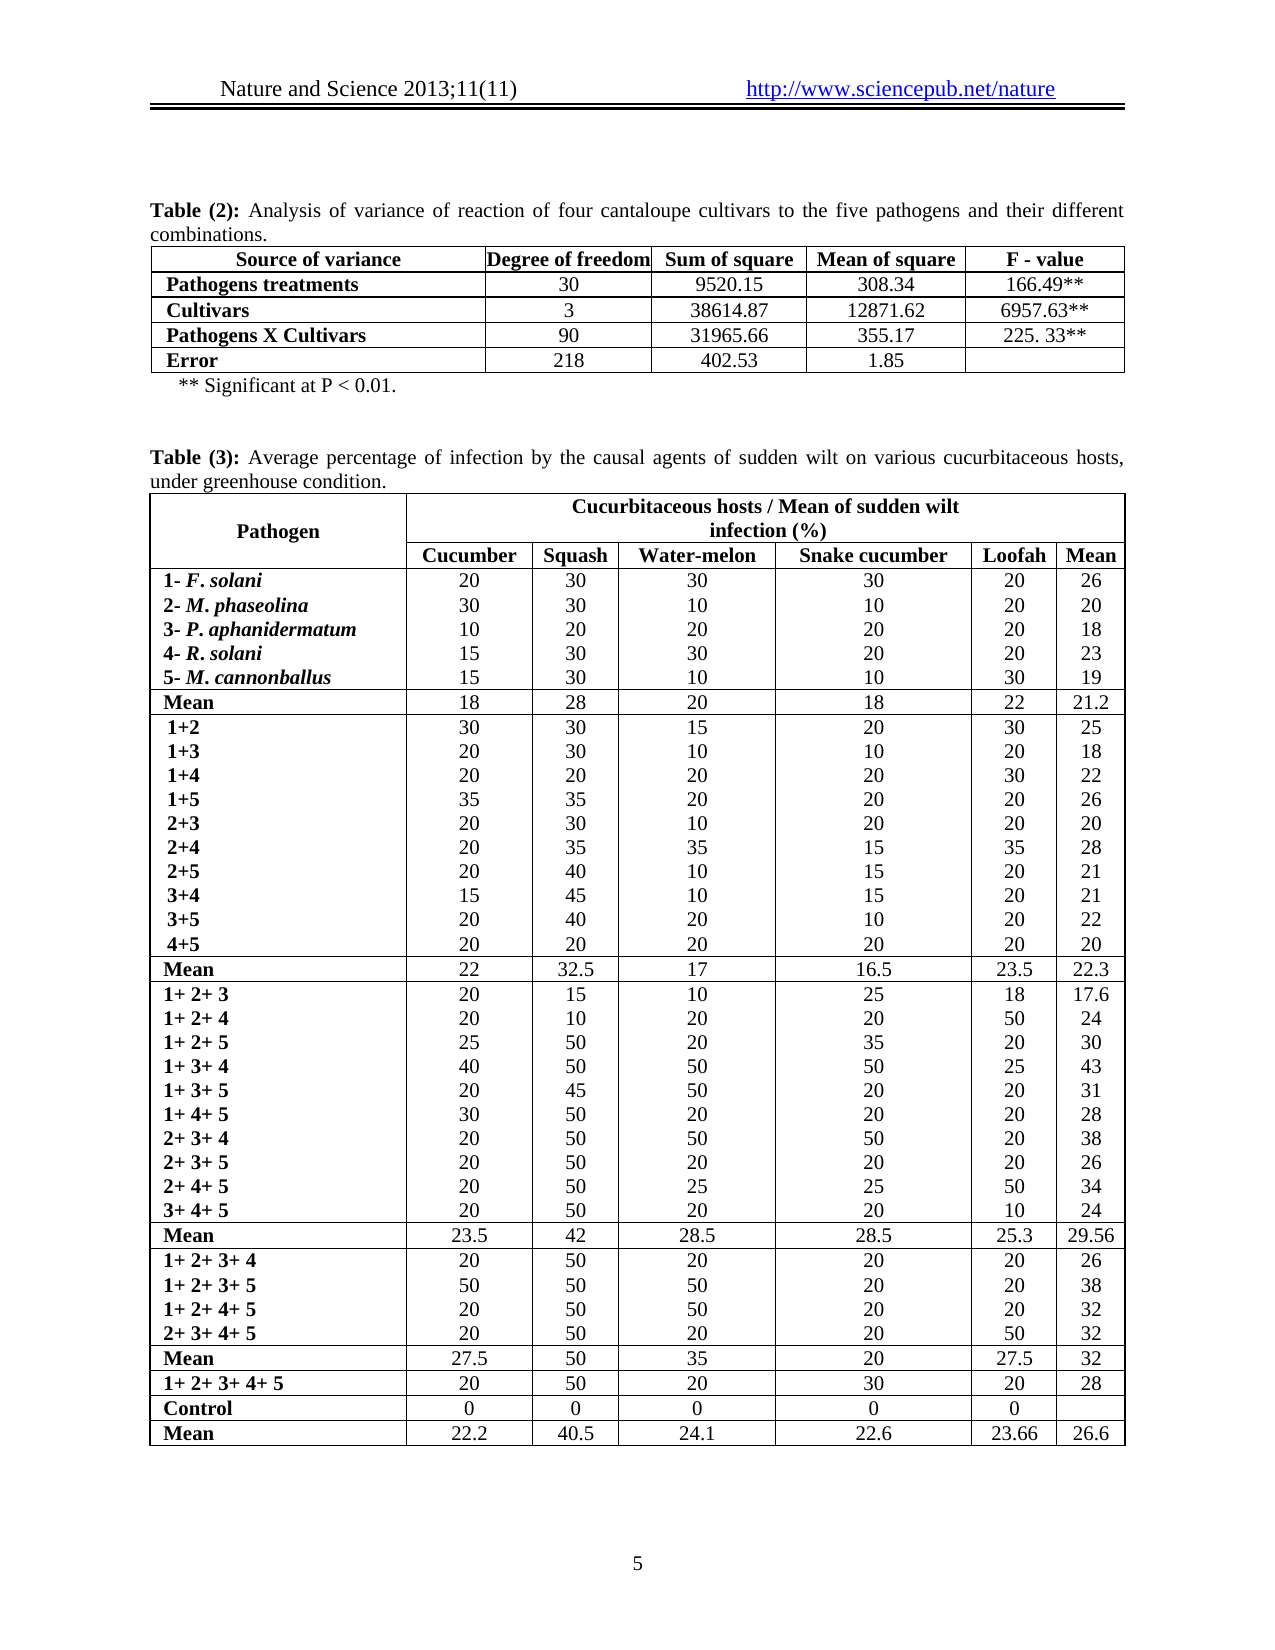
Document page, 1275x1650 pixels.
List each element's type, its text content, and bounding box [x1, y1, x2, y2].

table_cell 50 [533, 1346, 618, 1370]
table_cell 32.5 [533, 957, 618, 981]
table_header Degree of freedom [486, 247, 651, 271]
table_header Source of variance [152, 247, 485, 271]
table_cell Cucumber [407, 543, 532, 567]
table_cell Mean [151, 1421, 406, 1445]
table_cell 17 [619, 957, 775, 981]
table_cell 30 20 20 35 20 20 20 15 20 20 [407, 715, 532, 956]
table_cell 218 [486, 348, 651, 372]
table_cell Snake cucumber [776, 543, 971, 567]
text ** Significant at P < 0.01. [150, 373, 1125, 397]
table_cell 50 [533, 1371, 618, 1395]
table_cell 20 50 50 20 [619, 1249, 775, 1345]
table_cell 1- F. solani 2- M. phaseolina 3- P. aphanidermatum 4- R. solani 5- M. cannonballus [151, 569, 406, 689]
table_cell 31965.66 [652, 323, 806, 347]
table_cell 0 [533, 1396, 618, 1420]
table_cell Control [151, 1396, 406, 1420]
table_cell 24.1 [619, 1421, 775, 1445]
table_cell 17.6 24 30 43 31 28 38 26 34 24 [1057, 982, 1124, 1222]
table_cell 30 [486, 273, 651, 296]
table_cell 21.2 [1057, 690, 1124, 714]
table_cell 18 [776, 690, 971, 714]
table_cell 25 20 35 50 20 20 50 20 25 20 [776, 982, 971, 1222]
table_cell Mean [1057, 543, 1124, 567]
table_header Pathogen [151, 494, 406, 567]
table_cell 50 50 50 50 [533, 1249, 618, 1345]
table_cell Mean [151, 690, 406, 714]
table_cell 27.5 [407, 1346, 532, 1370]
table_cell 15 10 20 20 10 35 10 10 20 20 [619, 715, 775, 956]
table_cell 355.17 [807, 323, 965, 347]
table_cell 20 [407, 1371, 532, 1395]
table_cell [1057, 1396, 1124, 1420]
table_cell 15 10 50 50 45 50 50 50 50 50 [533, 982, 618, 1222]
table_cell 25.3 [972, 1223, 1056, 1247]
text Table (3): Average percentage of infection by the causal agents of sudden wilt on various cucurbitaceous hosts, under greenhouse condition. [150, 445, 1125, 493]
table_cell 28.5 [619, 1223, 775, 1247]
table_cell 22 [407, 957, 532, 981]
table_cell 38614.87 [652, 298, 806, 322]
table_cell 22.3 [1057, 957, 1124, 981]
table_cell 20 10 20 20 20 15 15 15 10 20 [776, 715, 971, 956]
table_cell 0 [619, 1396, 775, 1420]
table_cell Mean [151, 957, 406, 981]
table_cell 29.56 [1057, 1223, 1124, 1247]
table_cell 20 20 20 20 30 [972, 569, 1056, 689]
table_cell 3 [486, 298, 651, 322]
table_cell Cultivars [152, 298, 485, 322]
table_cell 27.5 [972, 1346, 1056, 1370]
table_cell 30 30 20 30 30 [533, 569, 618, 689]
table_cell 30 30 20 35 30 35 40 45 40 20 [533, 715, 618, 956]
table_cell 20 20 20 50 [972, 1249, 1056, 1345]
text Table (2): Analysis of variance of reaction of four cantaloupe cultivars to the five pathogens and their different combinations. [150, 198, 1125, 246]
table_cell 30 20 30 20 20 35 20 20 20 20 [972, 715, 1056, 956]
table_cell [966, 348, 1124, 372]
table_cell 35 [619, 1346, 775, 1370]
table_cell 0 [407, 1396, 532, 1420]
table_cell 1+ 2+ 3+ 4+ 5 [151, 1371, 406, 1395]
table_cell 25 18 22 26 20 28 21 21 22 20 [1057, 715, 1124, 956]
table_cell 30 [776, 1371, 971, 1395]
table_cell 20 20 20 20 [776, 1249, 971, 1345]
table_cell 16.5 [776, 957, 971, 981]
table_cell 12871.62 [807, 298, 965, 322]
table_cell 30 10 20 30 10 [619, 569, 775, 689]
table_cell 40.5 [533, 1421, 618, 1445]
table_cell 402.53 [652, 348, 806, 372]
table_header Sum of square [652, 247, 806, 271]
table_cell Pathogens treatments [152, 273, 485, 296]
table_cell 6957.63** [966, 298, 1124, 322]
table_cell 26.6 [1057, 1421, 1124, 1445]
table_cell 1+2 1+3 1+4 1+5 2+3 2+4 2+5 3+4 3+5 4+5 [151, 715, 406, 956]
table_cell 225. 33** [966, 323, 1124, 347]
table_cell 28.5 [776, 1223, 971, 1247]
table_cell 42 [533, 1223, 618, 1247]
table_cell Mean [151, 1346, 406, 1370]
table_cell 1+ 2+ 3 1+ 2+ 4 1+ 2+ 5 1+ 3+ 4 1+ 3+ 5 1+ 4+ 5 2+ 3+ 4 2+ 3+ 5 2+ 4+ 5 3+ 4+ 5 [151, 982, 406, 1222]
table_cell 0 [972, 1396, 1056, 1420]
table_cell 23.66 [972, 1421, 1056, 1445]
table_cell 90 [486, 323, 651, 347]
table_cell 22.6 [776, 1421, 971, 1445]
table_cell 22 [972, 690, 1056, 714]
table_header F - value [966, 247, 1124, 271]
table_cell Pathogens X Cultivars [152, 323, 485, 347]
table_cell Squash [533, 543, 618, 567]
table_cell 0 [776, 1396, 971, 1420]
table_cell 9520.15 [652, 273, 806, 296]
table_cell 28 [1057, 1371, 1124, 1395]
table_cell Water-melon [619, 543, 775, 567]
table_cell 30 10 20 20 10 [776, 569, 971, 689]
table_cell 10 20 20 50 50 20 50 20 25 20 [619, 982, 775, 1222]
table_cell 20 [972, 1371, 1056, 1395]
table_cell 1.85 [807, 348, 965, 372]
table_cell Error [152, 348, 485, 372]
table_cell 26 38 32 32 [1057, 1249, 1124, 1345]
table_cell Loofah [972, 543, 1056, 567]
table_cell 23.5 [972, 957, 1056, 981]
table_cell 22.2 [407, 1421, 532, 1445]
table_cell 23.5 [407, 1223, 532, 1247]
table_cell 20 [619, 1371, 775, 1395]
table_cell 166.49** [966, 273, 1124, 296]
table_cell 28 [533, 690, 618, 714]
table_cell Mean [151, 1223, 406, 1247]
table_header Cucurbitaceous hosts / Mean of sudden wilt infection (%) [407, 494, 1124, 542]
table_cell 32 [1057, 1346, 1124, 1370]
table_cell 20 50 20 20 [407, 1249, 532, 1345]
table_cell 20 20 25 40 20 30 20 20 20 20 [407, 982, 532, 1222]
table_cell 1+ 2+ 3+ 4 1+ 2+ 3+ 5 1+ 2+ 4+ 5 2+ 3+ 4+ 5 [151, 1249, 406, 1345]
table_cell 18 [407, 690, 532, 714]
table_cell 26 20 18 23 19 [1057, 569, 1124, 689]
table_cell 20 30 10 15 15 [407, 569, 532, 689]
table_header Mean of square [807, 247, 965, 271]
table_cell 308.34 [807, 273, 965, 296]
table_cell 20 [776, 1346, 971, 1370]
table_cell 20 [619, 690, 775, 714]
table_cell 18 50 20 25 20 20 20 20 50 10 [972, 982, 1056, 1222]
